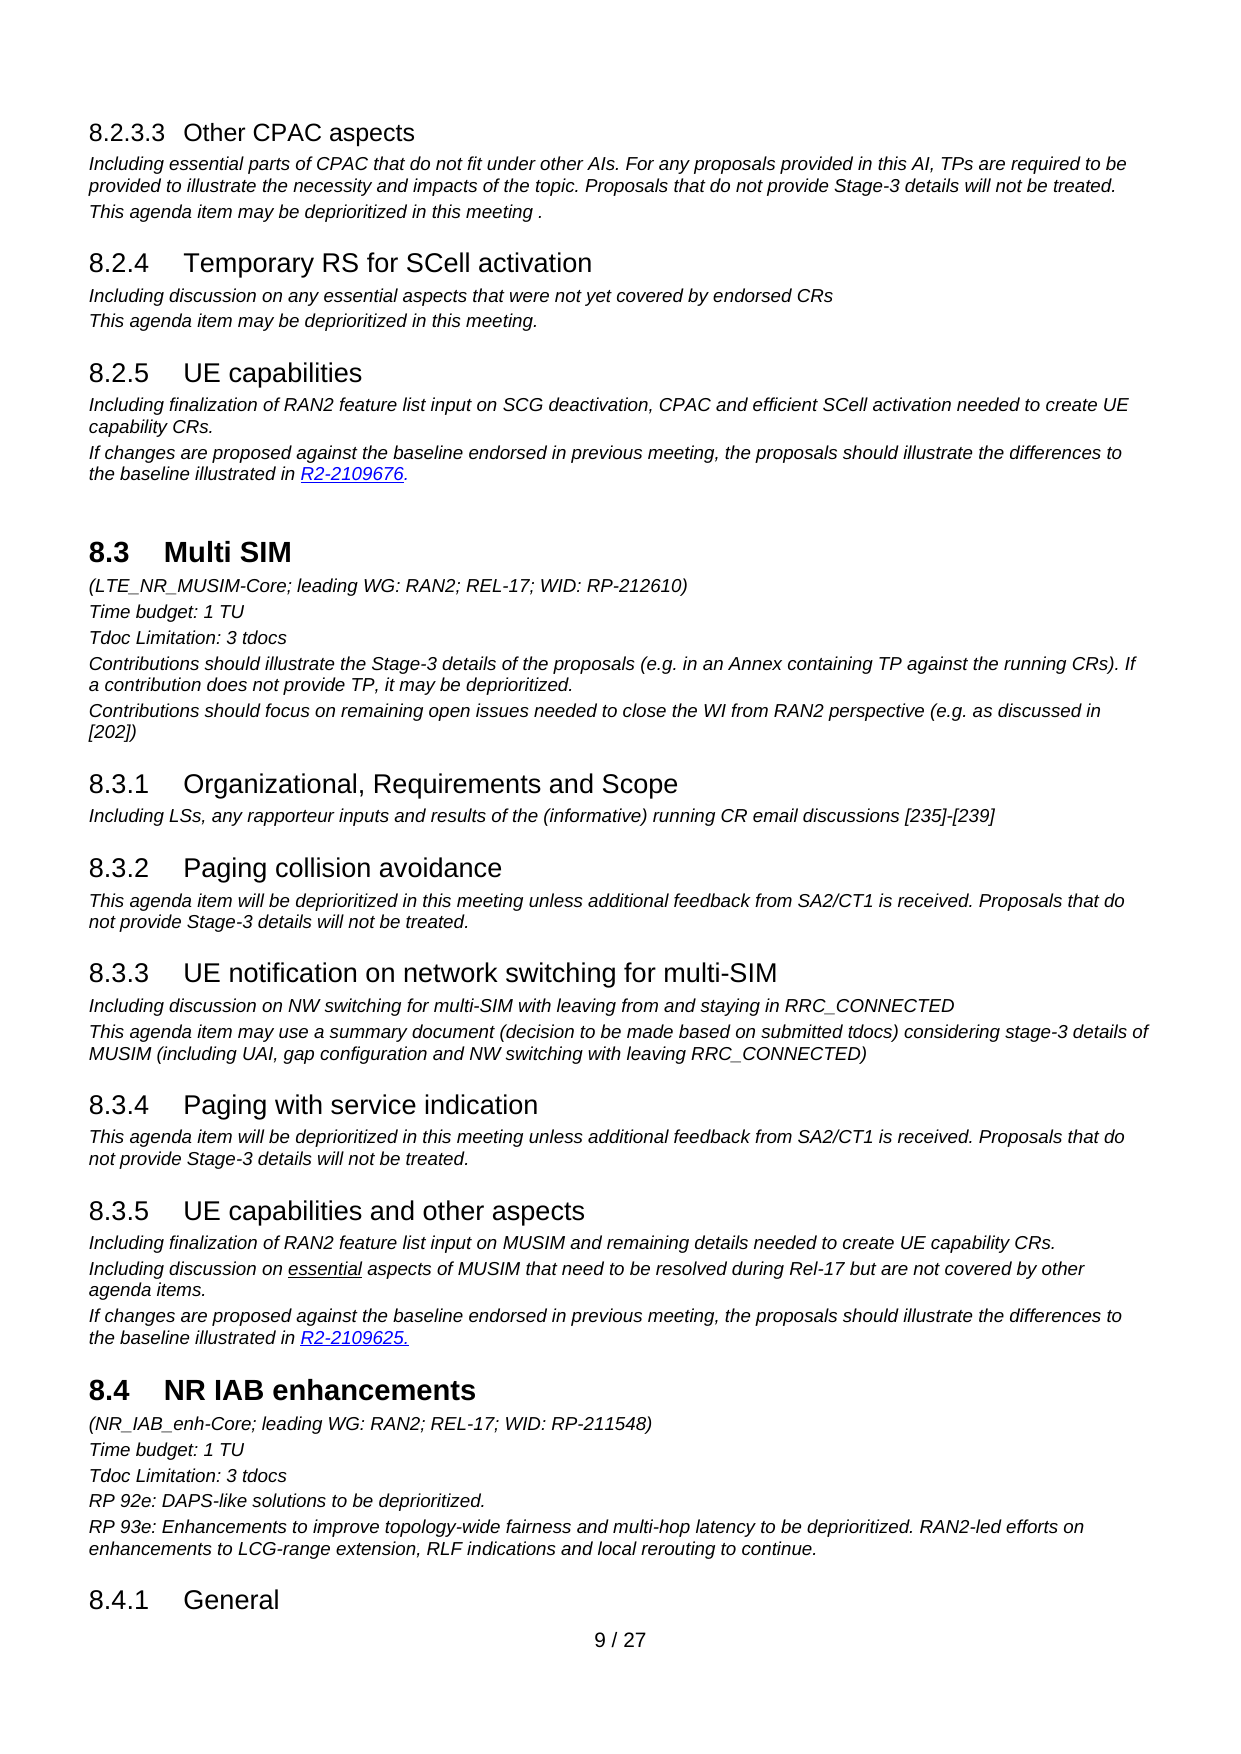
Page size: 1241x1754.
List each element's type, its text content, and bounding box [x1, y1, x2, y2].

text Including finalization of RAN2 feature list input on MUSIM and remaining details needed to create UE capability CRs. [89, 1232, 1152, 1253]
text This agenda item may be deprioritized in this meeting. [89, 310, 1152, 332]
text If changes are proposed against the baseline endorsed in previous meeting, the proposals should illustrate the differences to the baseline illustrated in R2-2109676. [89, 442, 1152, 485]
text Tdoc Limitation: 3 tdocs [89, 1464, 1152, 1486]
text Time budget: 1 TU [89, 601, 1152, 622]
subtitle 8.3.1 Organizational, Requirements and Scope [89, 768, 1152, 799]
text Tdoc Limitation: 3 tdocs [89, 627, 1152, 648]
subtitle 8.3 Multi SIM [89, 535, 1152, 569]
text Including LSs, any rapporteur inputs and results of the (informative) running CR email discussions [235]-[239] [89, 805, 1152, 827]
subtitle 8.4.1 General [89, 1584, 1152, 1615]
subtitle 8.2.5 UE capabilities [89, 357, 1152, 388]
text Contributions should focus on remaining open issues needed to close the WI from RAN2 perspective (e.g. as discussed in [202]) [89, 700, 1152, 743]
text (LTE_NR_MUSIM-Core; leading WG: RAN2; REL-17; WID: RP-212610) [89, 575, 1152, 597]
text RP 92e: DAPS-like solutions to be deprioritized. [89, 1490, 1152, 1512]
text If changes are proposed against the baseline endorsed in previous meeting, the proposals should illustrate the differences to the baseline illustrated in R2-2109625. [89, 1305, 1152, 1348]
text This agenda item will be deprioritized in this meeting unless additional feedback from SA2/CT1 is received. Proposals that do not provide Stage-3 details will not be treated. [89, 889, 1152, 932]
subtitle 8.3.2 Paging collision avoidance [89, 852, 1152, 883]
subtitle 8.2.4 Temporary RS for SCell activation [89, 247, 1152, 278]
text This agenda item may be deprioritized in this meeting . [89, 200, 1152, 222]
text Including discussion on NW switching for multi-SIM with leaving from and staying in RRC_CONNECTED [89, 995, 1152, 1017]
text Including discussion on essential aspects of MUSIM that need to be resolved during Rel-17 but are not covered by other agenda items. [89, 1258, 1152, 1301]
subtitle 8.3.4 Paging with service indication [89, 1089, 1152, 1120]
text RP 93e: Enhancements to improve topology-wide fairness and multi-hop latency to be deprioritized. RAN2-led efforts on enhancements to LCG-range extension, RLF indications and local rerouting to continue. [89, 1516, 1152, 1559]
subtitle 8.3.5 UE capabilities and other aspects [89, 1194, 1152, 1226]
text Including discussion on any essential aspects that were not yet covered by endorsed CRs [89, 284, 1152, 306]
text Time budget: 1 TU [89, 1439, 1152, 1460]
text This agenda item will be deprioritized in this meeting unless additional feedback from SA2/CT1 is received. Proposals that do not provide Stage-3 details will not be treated. [89, 1126, 1152, 1169]
subtitle 8.3.3 UE notification on network switching for multi-SIM [89, 957, 1152, 989]
text Including essential parts of CPAC that do not fit under other AIs. For any proposals provided in this AI, TPs are required to be provided to illustrate the necessity and impacts of the topic. Proposals that do not provide Stage-3 details will not be treated. [89, 153, 1152, 196]
text (NR_IAB_enh-Core; leading WG: RAN2; REL-17; WID: RP-211548) [89, 1413, 1152, 1434]
text This agenda item may use a summary document (decision to be made based on submitted tdocs) considering stage-3 details of MUSIM (including UAI, gap configuration and NW switching with leaving RRC_CONNECTED) [89, 1021, 1152, 1064]
subtitle 8.4 NR IAB enhancements [89, 1373, 1152, 1407]
text Including finalization of RAN2 feature list input on SCG deactivation, CPAC and efficient SCell activation needed to create UE capability CRs. [89, 394, 1152, 437]
subtitle 8.2.3.3 Other CPAC aspects [89, 118, 1152, 147]
text Contributions should illustrate the Stage-3 details of the proposals (e.g. in an Annex containing TP against the running CRs). If a contribution does not provide TP, it may be deprioritized. [89, 652, 1152, 696]
